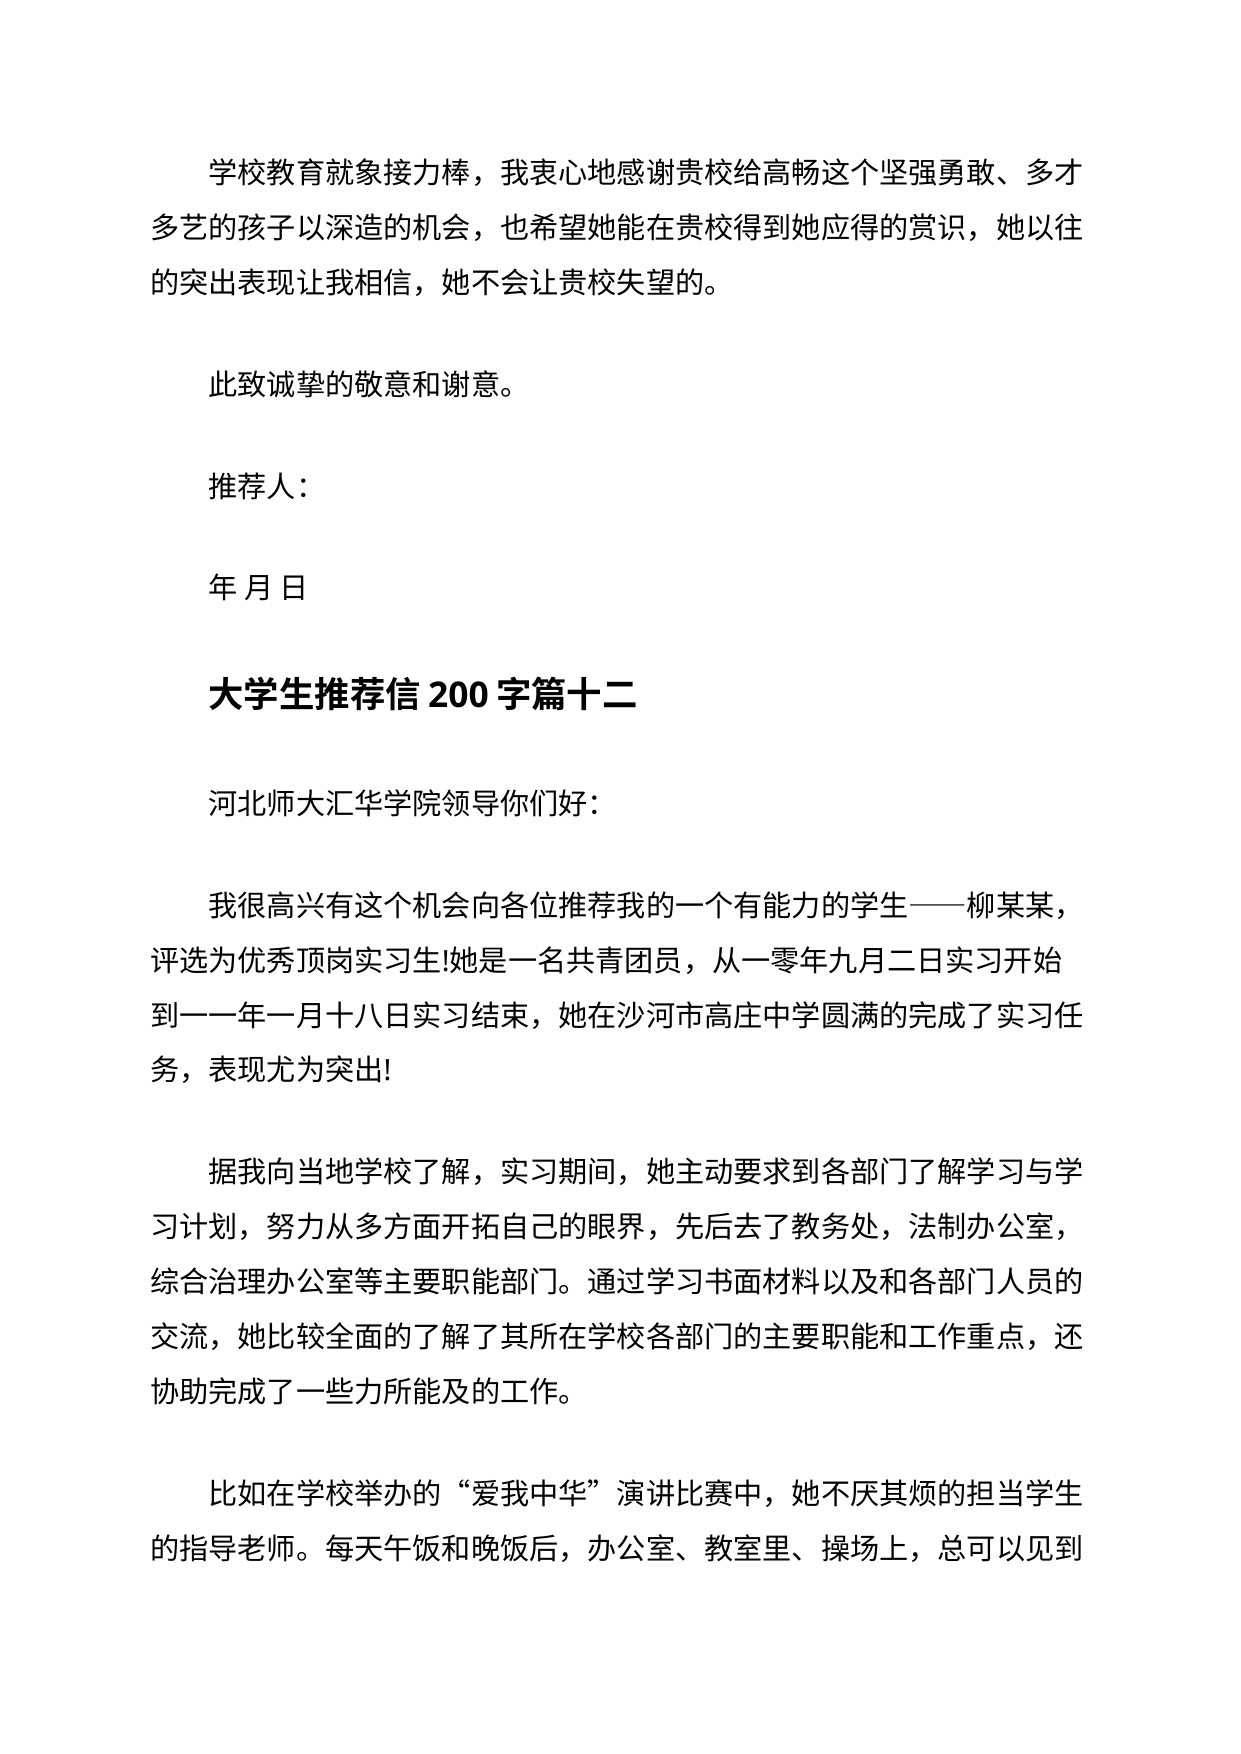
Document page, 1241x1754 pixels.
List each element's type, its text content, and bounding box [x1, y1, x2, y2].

text 此致诚挚的敬意和谢意。 [150, 362, 1090, 404]
text 据我向当地学校了解，实习期间，她主动要求到各部门了解学习与学习计划，努力从多方面开拓自己的眼界，先后去了教务处，法制办公室，综合治理办公室等主要职能部门。通过学习书面材料以及和各部门人员的交流，她比较全面的了解了其所在学校各部门的主要职能和工作重点，还协助完成了一些力所能及的工作。 [150, 1149, 1090, 1411]
text 推荐人： [150, 463, 1090, 506]
text 河北师大汇华学院领导你们好： [150, 780, 1090, 823]
text 大学生推荐信200字篇十二 [150, 667, 1090, 718]
text 年 月 日 [150, 565, 1090, 607]
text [150, 1470, 1090, 1567]
text 学校教育就象接力棒，我衷心地感谢贵校给高畅这个坚强勇敢、多才多艺的孩子以深造的机会，也希望她能在贵校得到她应得的赏识，她以往的突出表现让我相信，她不会让贵校失望的。 [150, 150, 1090, 302]
text 我很高兴有这个机会向各位推荐我的一个有能力的学生——柳某某，评选为优秀顶岗实习生!她是一名共青团员，从一零年九月二日实习开始到一一年一月十八日实习结束，她在沙河市高庄中学圆满的完成了实习任务，表现尤为突出! [150, 882, 1090, 1089]
